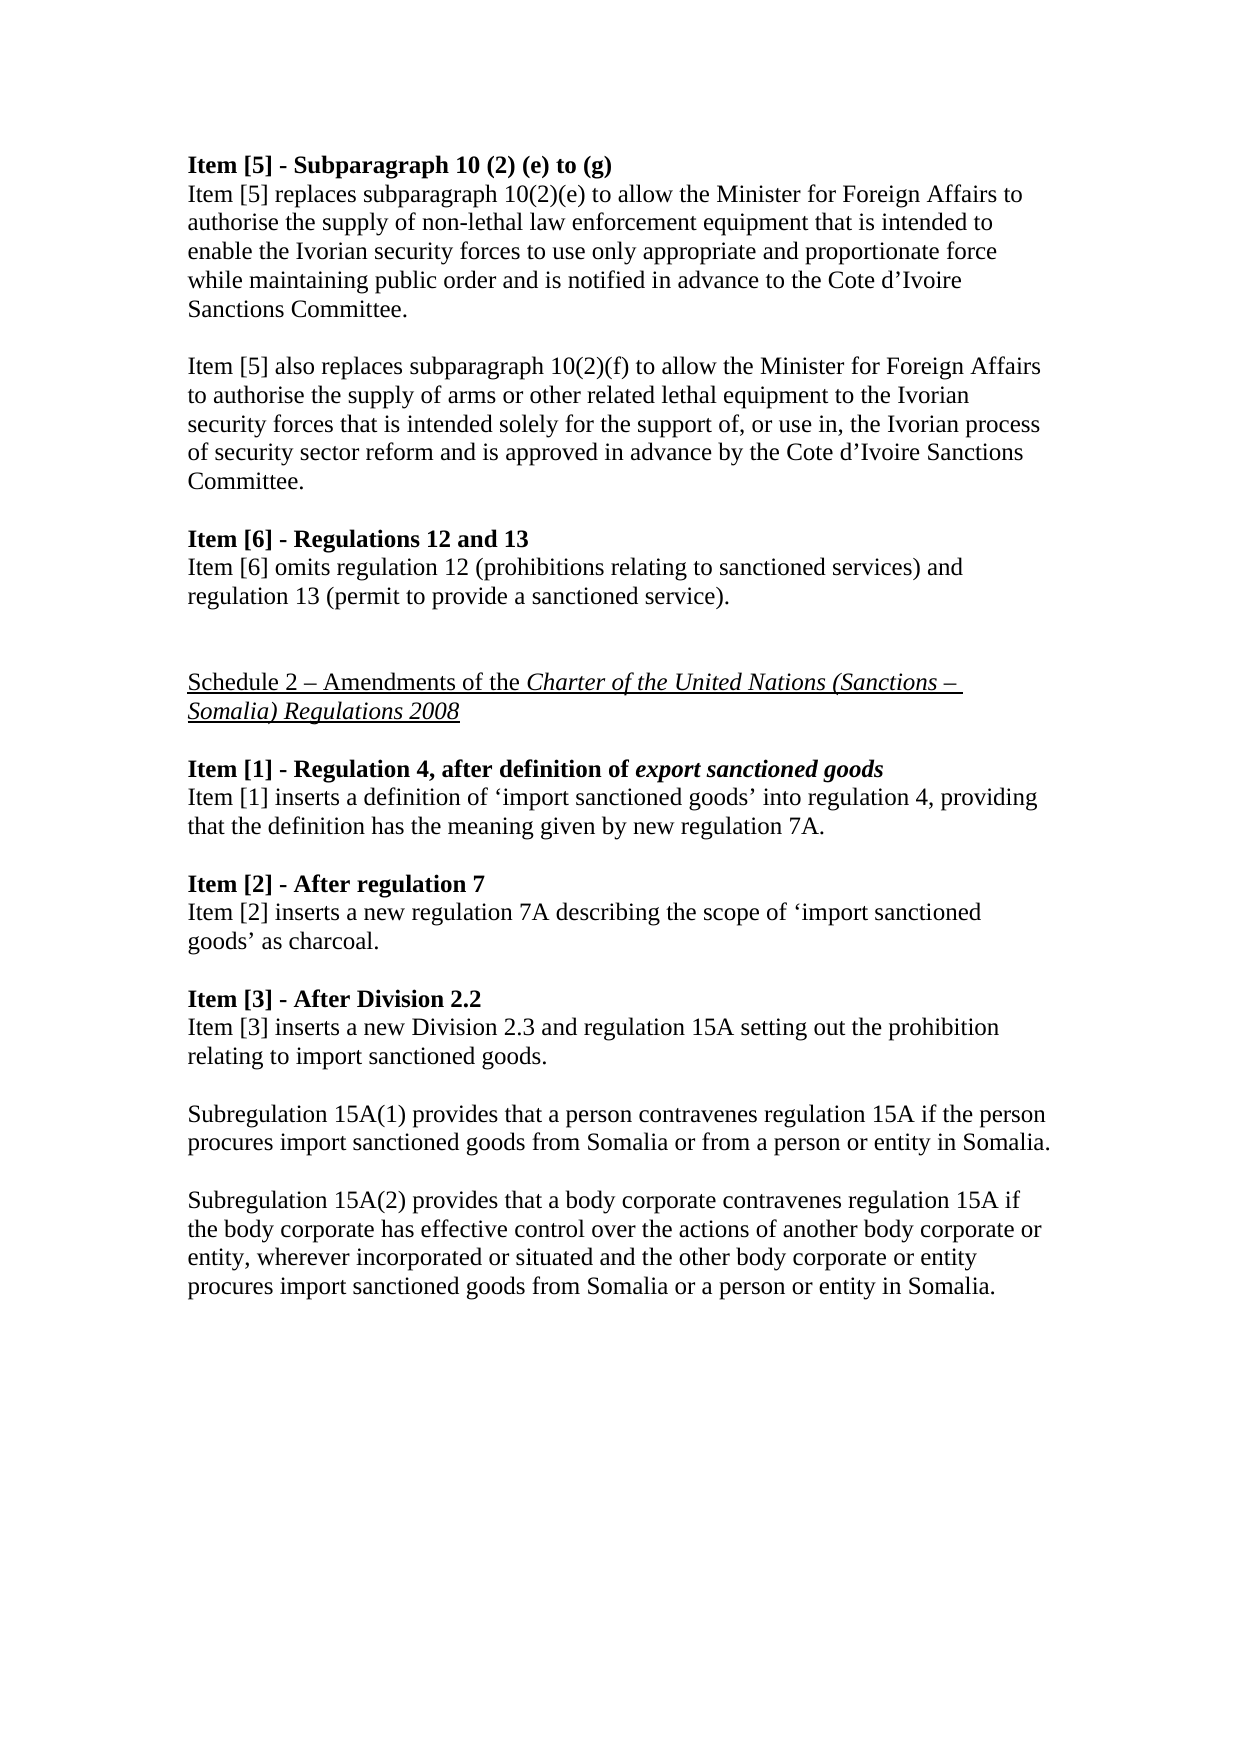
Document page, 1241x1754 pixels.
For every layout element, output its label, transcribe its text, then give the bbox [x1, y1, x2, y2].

text Item [3] inserts a new Division 2.3 and regulation 15A setting out the prohibition relating to import sanctioned goods. [187, 1012, 1053, 1070]
text Item [2] inserts a new regulation 7A describing the scope of ‘import sanctioned goods’ as charcoal. [187, 897, 1053, 955]
text Item [2] - After regulation 7 [187, 869, 1053, 897]
text Item [5] - Subparagraph 10 (2) (e) to (g) [187, 150, 1053, 179]
text Item [5] replaces subparagraph 10(2)(e) to allow the Minister for Foreign Affairs to authorise the supply of non-lethal law enforcement equipment that is intended to enable the Ivorian security forces to use only appropriate and proportionate force while maintaining public order and is notified in advance to the Cote d’Ivoire Sanctions Committee. [187, 179, 1053, 322]
text Subregulation 15A(1) provides that a person contravenes regulation 15A if the person procures import sanctioned goods from Somalia or from a person or entity in Somalia. [187, 1099, 1053, 1156]
text Item [6] omits regulation 12 (prohibitions relating to sanctioned services) and regulation 13 (permit to provide a sanctioned service). [187, 552, 1053, 610]
text Item [5] also replaces subparagraph 10(2)(f) to allow the Minister for Foreign Affairs to authorise the supply of arms or other related lethal equipment to the Ivorian security forces that is intended solely for the support of, or use in, the Ivorian process of security sector reform and is approved in advance by the Cote d’Ivoire Sanctions Committee. [187, 351, 1053, 495]
text Item [3] - After Division 2.2 [187, 984, 1053, 1012]
text Schedule 2 – Amendments of the Charter of the United Nations (Sanctions – Somalia) Regulations 2008 [187, 667, 1053, 725]
text Item [1] - Regulation 4, after definition of export sanctioned goods [187, 754, 1053, 782]
text Item [1] inserts a definition of ‘import sanctioned goods’ into regulation 4, providing that the definition has the meaning given by new regulation 7A. [187, 782, 1053, 840]
text Subregulation 15A(2) provides that a body corporate contravenes regulation 15A if the body corporate has effective control over the actions of another body corporate or entity, wherever incorporated or situated and the other body corporate or entity procures import sanctioned goods from Somalia or a person or entity in Somalia. [187, 1185, 1053, 1300]
text Item [6] - Regulations 12 and 13 [187, 524, 1053, 552]
